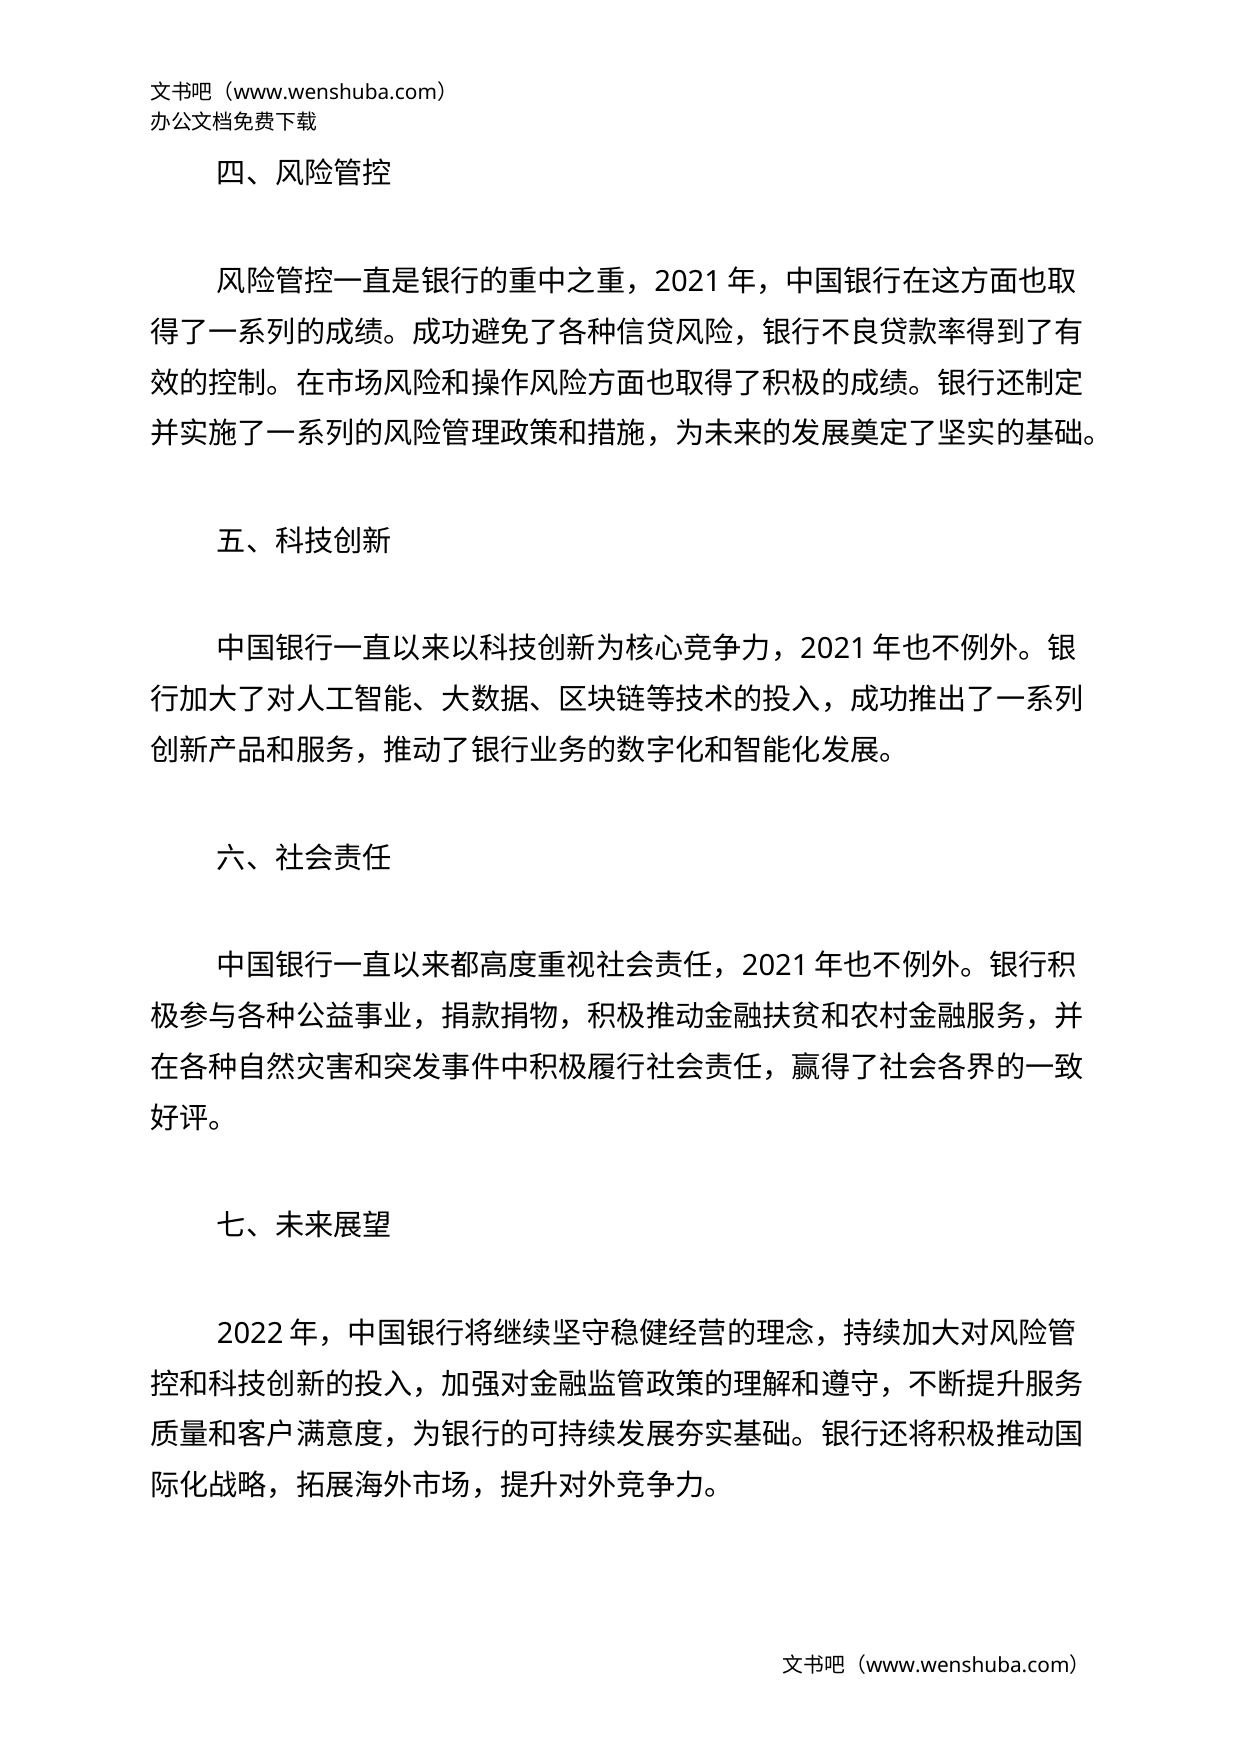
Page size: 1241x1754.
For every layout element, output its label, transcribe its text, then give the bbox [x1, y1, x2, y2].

text 七、未来展望 [150, 1202, 1090, 1244]
text 六、社会责任 [150, 834, 1090, 877]
text 风险管控一直是银行的重中之重，2021年，中国银行在这方面也取得了一系列的成绩。成功避免了各种信贷风险，银行不良贷款率得到了有效的控制。在市场风险和操作风险方面也取得了积极的成绩。银行还制定并实施了一系列的风险管理政策和措施，为未来的发展奠定了坚实的基础。 [150, 258, 1090, 452]
text 五、科技创新 [150, 517, 1090, 560]
text 中国银行一直以来以科技创新为核心竞争力，2021年也不例外。银行加大了对人工智能、大数据、区块链等技术的投入，成功推出了一系列创新产品和服务，推动了银行业务的数字化和智能化发展。 [150, 625, 1090, 769]
text 四、风险管控 [150, 150, 1090, 192]
text 中国银行一直以来都高度重视社会责任，2021年也不例外。银行积极参与各种公益事业，捐款捐物，积极推动金融扶贫和农村金融服务，并在各种自然灾害和突发事件中积极履行社会责任，赢得了社会各界的一致好评。 [150, 942, 1090, 1136]
text 2022年，中国银行将继续坚守稳健经营的理念，持续加大对风险管控和科技创新的投入，加强对金融监管政策的理解和遵守，不断提升服务质量和客户满意度，为银行的可持续发展夯实基础。银行还将积极推动国际化战略，拓展海外市场，提升对外竞争力。 [150, 1309, 1090, 1504]
